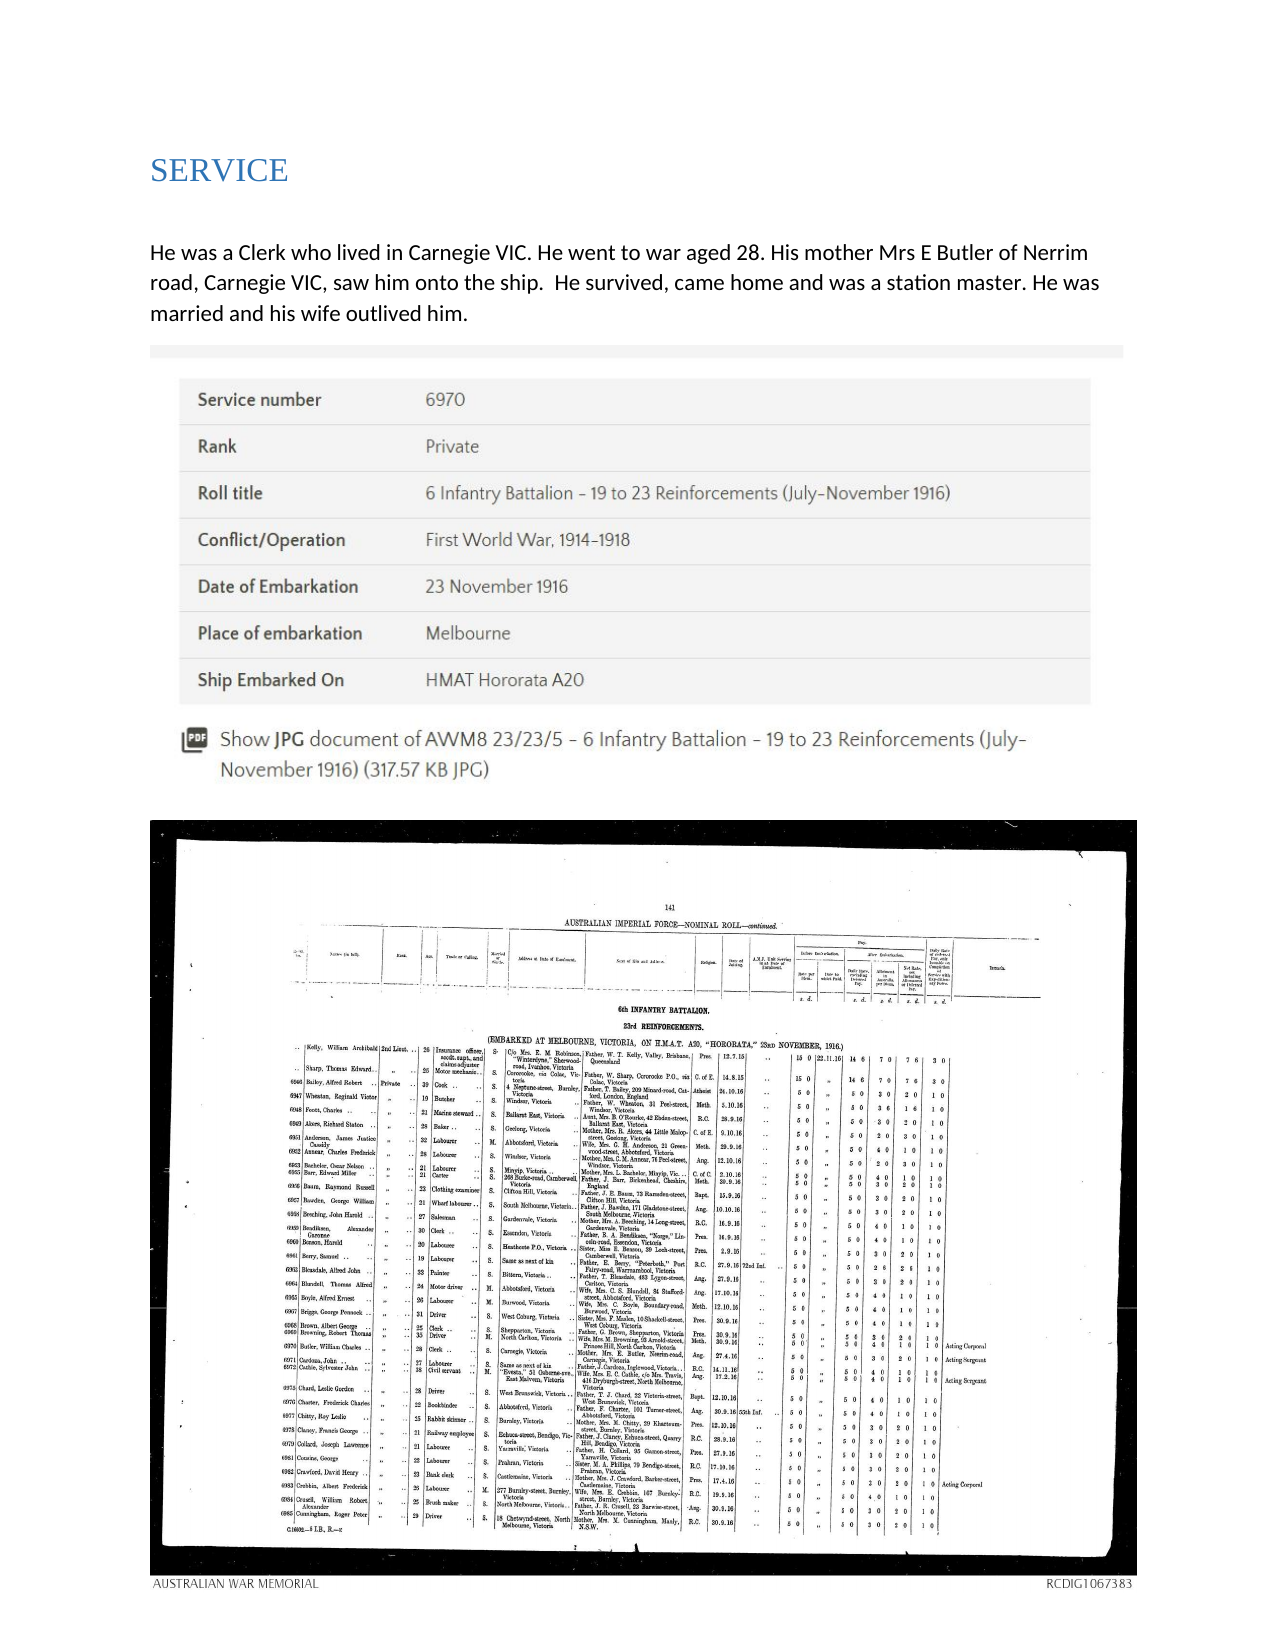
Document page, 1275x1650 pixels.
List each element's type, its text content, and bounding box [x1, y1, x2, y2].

text He was a Clerk who lived in Carnegie VIC. He went to war aged 28. His mother Mrs E Butler of Nerrim road, Carnegie VIC, saw him onto the ship. He survived, came home and was a station master. He was married and his wife outlived him. [150, 238, 1125, 327]
picture [150, 345, 1124, 802]
subtitle SERVICE [150, 150, 1125, 188]
picture [150, 820, 1137, 1593]
